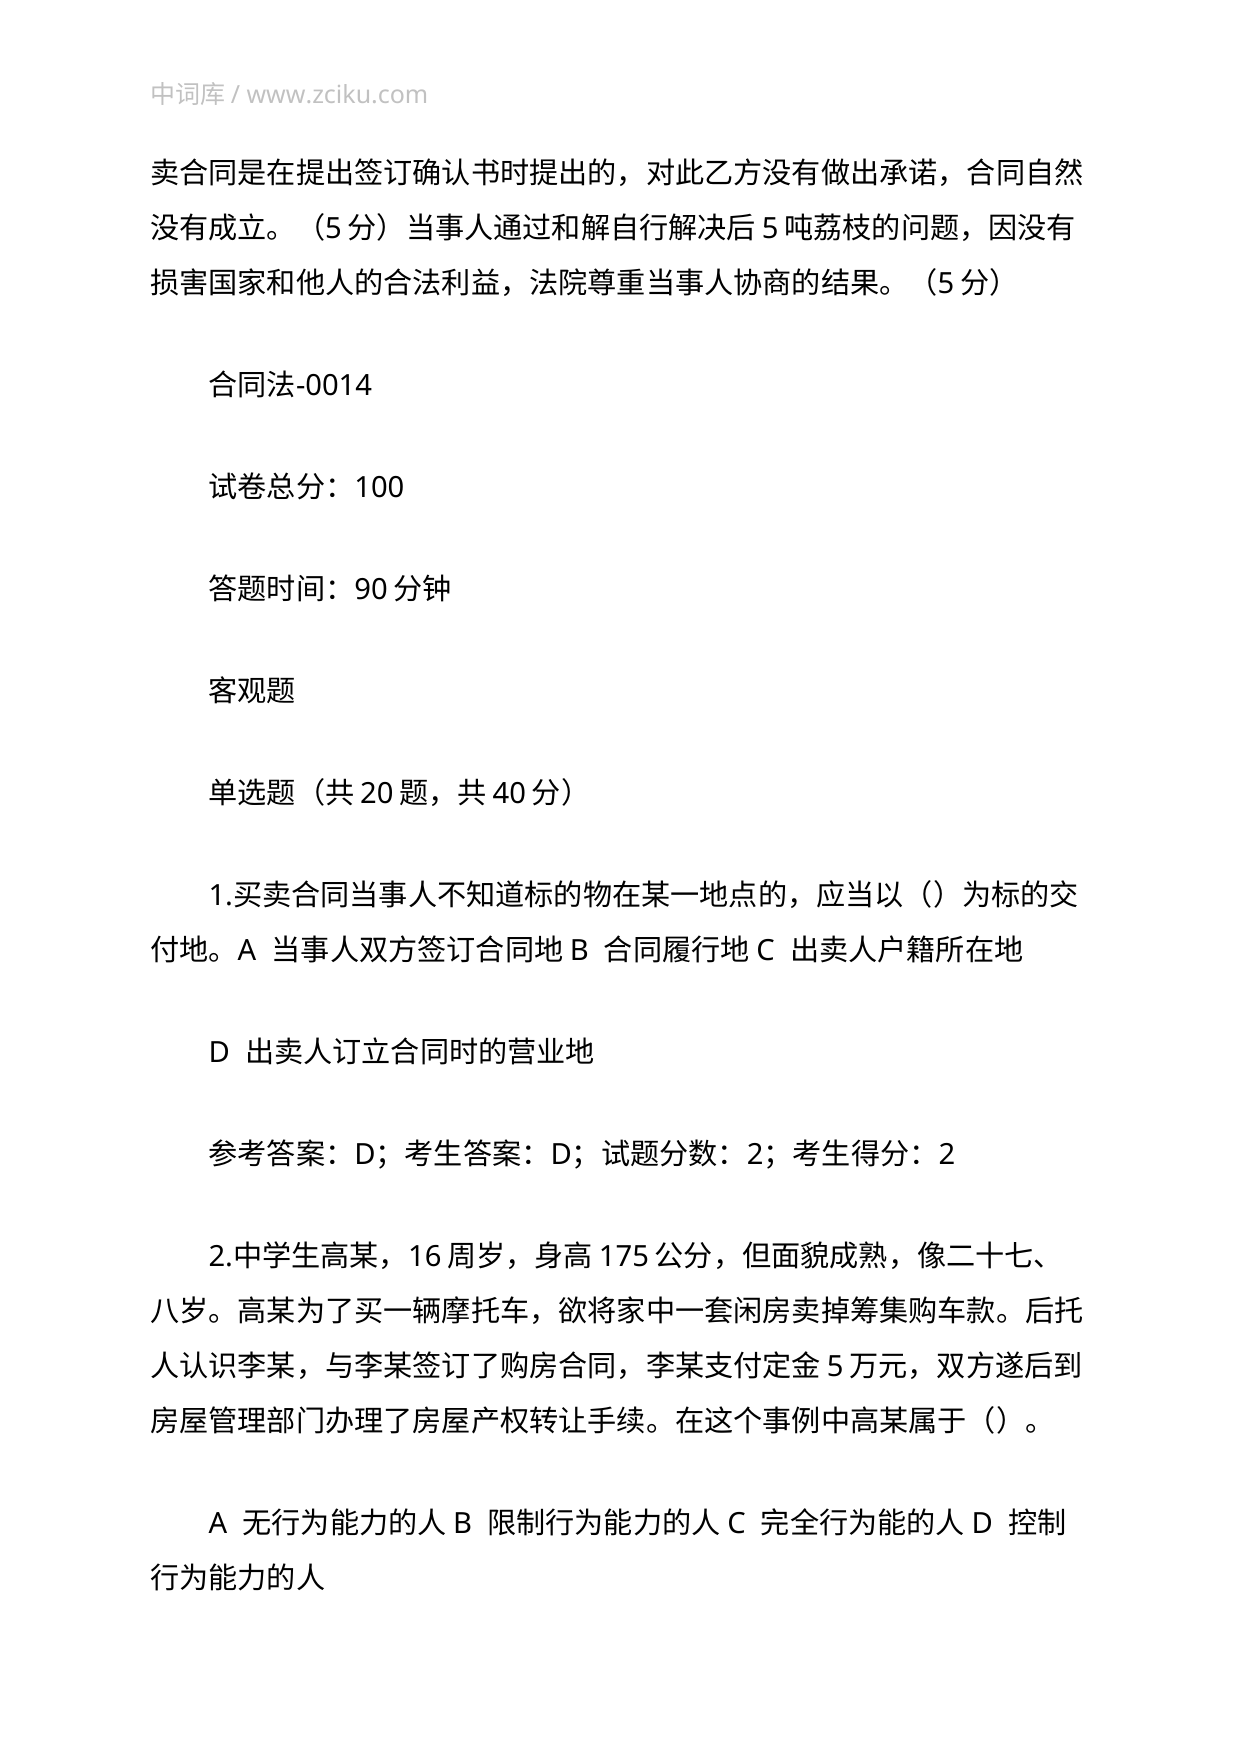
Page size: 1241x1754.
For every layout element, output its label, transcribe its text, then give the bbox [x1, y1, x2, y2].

text 客观题 [150, 668, 1090, 710]
text 1.买卖合同当事人不知道标的物在某一地点的，应当以（）为标的交付地。A 当事人双方签订合同地 B 合同履行地 C 出卖人户籍所在地 [150, 872, 1090, 969]
text D 出卖人订立合同时的营业地 [150, 1028, 1090, 1071]
text 试卷总分：100 [150, 464, 1090, 506]
text 答题时间：90分钟 [150, 566, 1090, 608]
text 合同法-0014 [150, 362, 1090, 404]
text A 无行为能力的人 B 限制行为能力的人 C 完全行为能的人 D 控制行为能力的人 [150, 1499, 1090, 1596]
text 单选题（共20题，共40分） [150, 769, 1090, 812]
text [150, 150, 1090, 302]
text 2.中学生高某，16周岁，身高175公分，但面貌成熟，像二十七、八岁。高某为了买一辆摩托车，欲将家中一套闲房卖掉筹集购车款。后托人认识李某，与李某签订了购房合同，李某支付定金5万元，双方遂后到房屋管理部门办理了房屋产权转让手续。在这个事例中高某属于（）。 [150, 1232, 1090, 1440]
text 参考答案：D；考生答案：D；试题分数：2；考生得分：2 [150, 1131, 1090, 1173]
